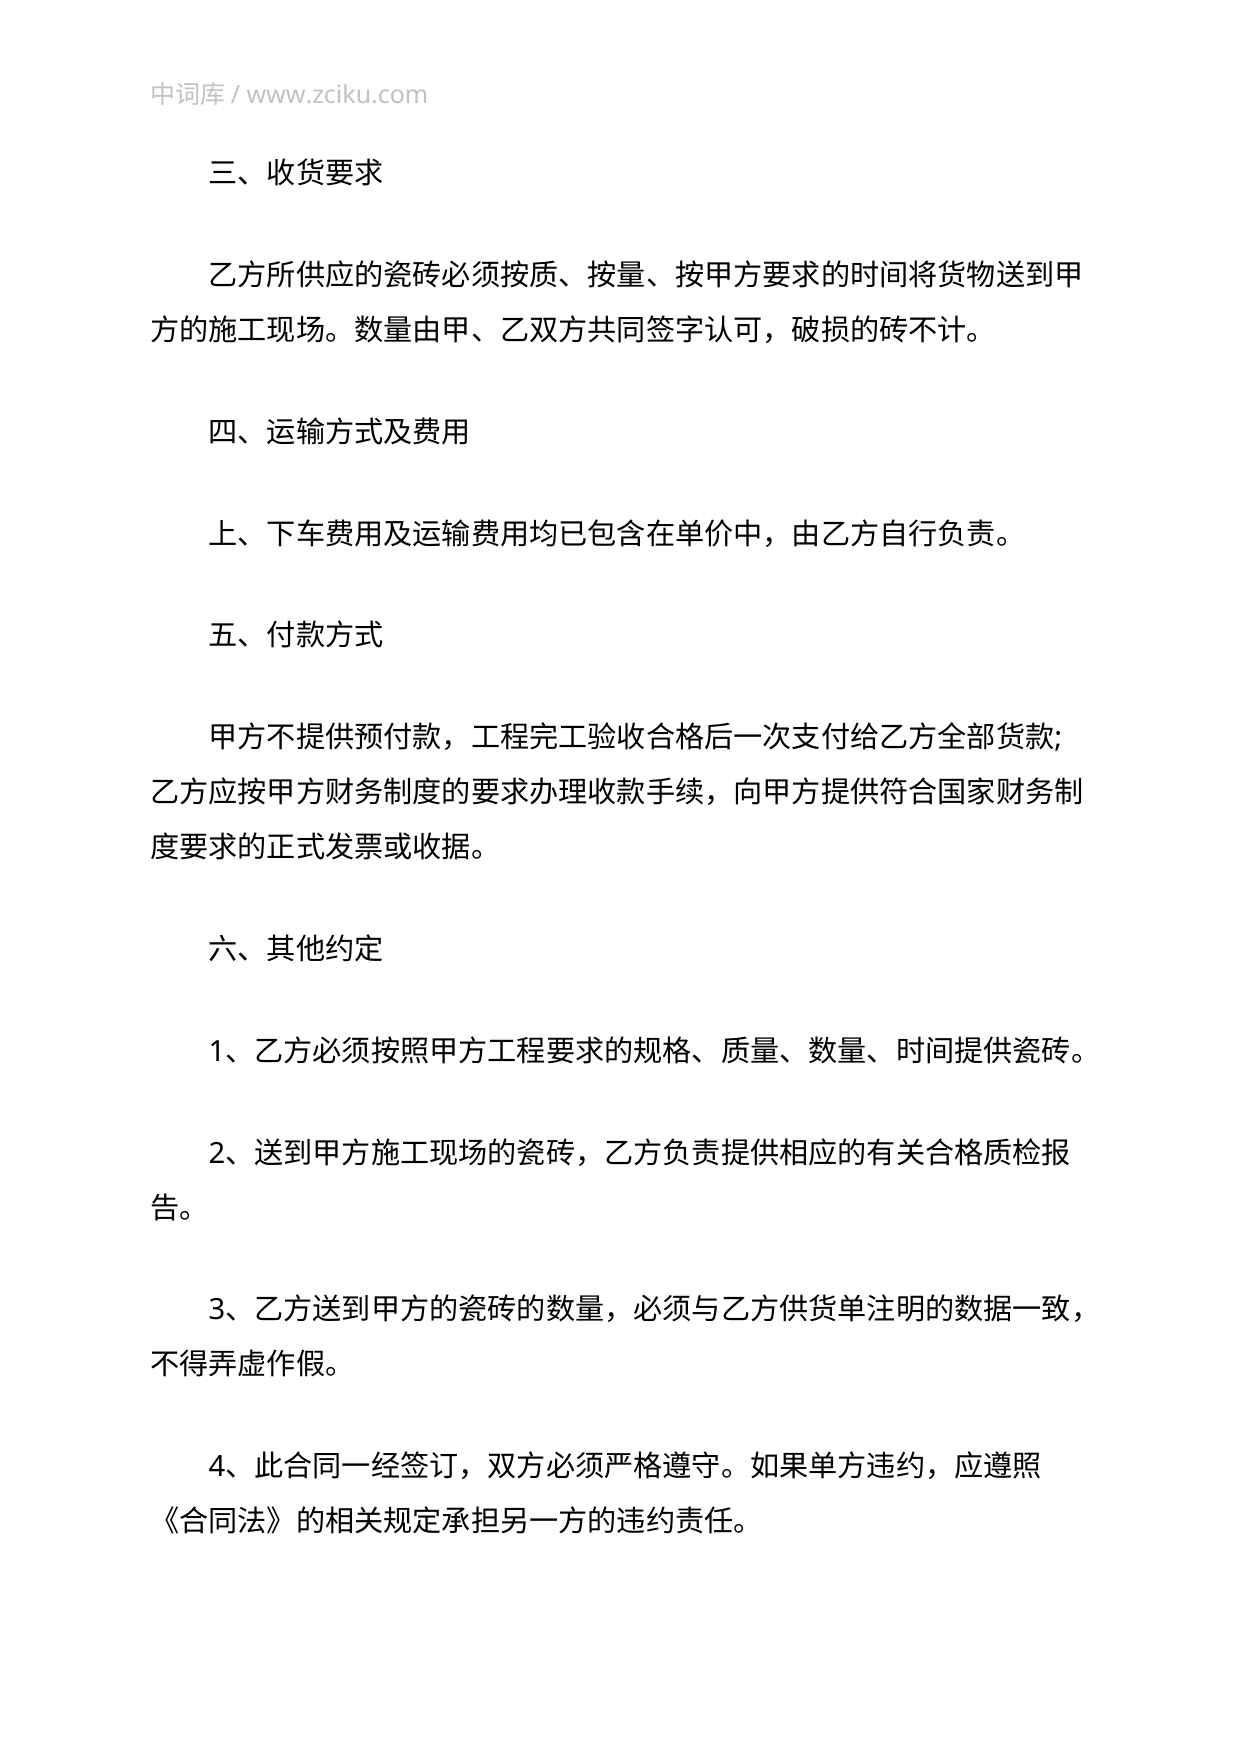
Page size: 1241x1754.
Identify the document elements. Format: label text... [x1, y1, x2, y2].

text 四、运输方式及费用 [150, 408, 1090, 451]
text 三、收货要求 [150, 150, 1090, 192]
text 乙方所供应的瓷砖必须按质、按量、按甲方要求的时间将货物送到甲方的施工现场。数量由甲、乙双方共同签字认可，破损的砖不计。 [150, 252, 1090, 349]
text 上、下车费用及运输费用均已包含在单价中，由乙方自行负责。 [150, 510, 1090, 552]
text 甲方不提供预付款，工程完工验收合格后一次支付给乙方全部货款;乙方应按甲方财务制度的要求办理收款手续，向甲方提供符合国家财务制度要求的正式发票或收据。 [150, 714, 1090, 866]
text 五、付款方式 [150, 612, 1090, 654]
text 3、乙方送到甲方的瓷砖的数量，必须与乙方供货单注明的数据一致，不得弄虚作假。 [150, 1286, 1090, 1383]
text 4、此合同一经签订，双方必须严格遵守。如果单方违约，应遵照《合同法》的相关规定承担另一方的违约责任。 [150, 1443, 1090, 1540]
text 2、送到甲方施工现场的瓷砖，乙方负责提供相应的有关合格质检报告。 [150, 1129, 1090, 1226]
text 1、乙方必须按照甲方工程要求的规格、质量、数量、时间提供瓷砖。 [150, 1027, 1090, 1069]
text 六、其他约定 [150, 925, 1090, 968]
